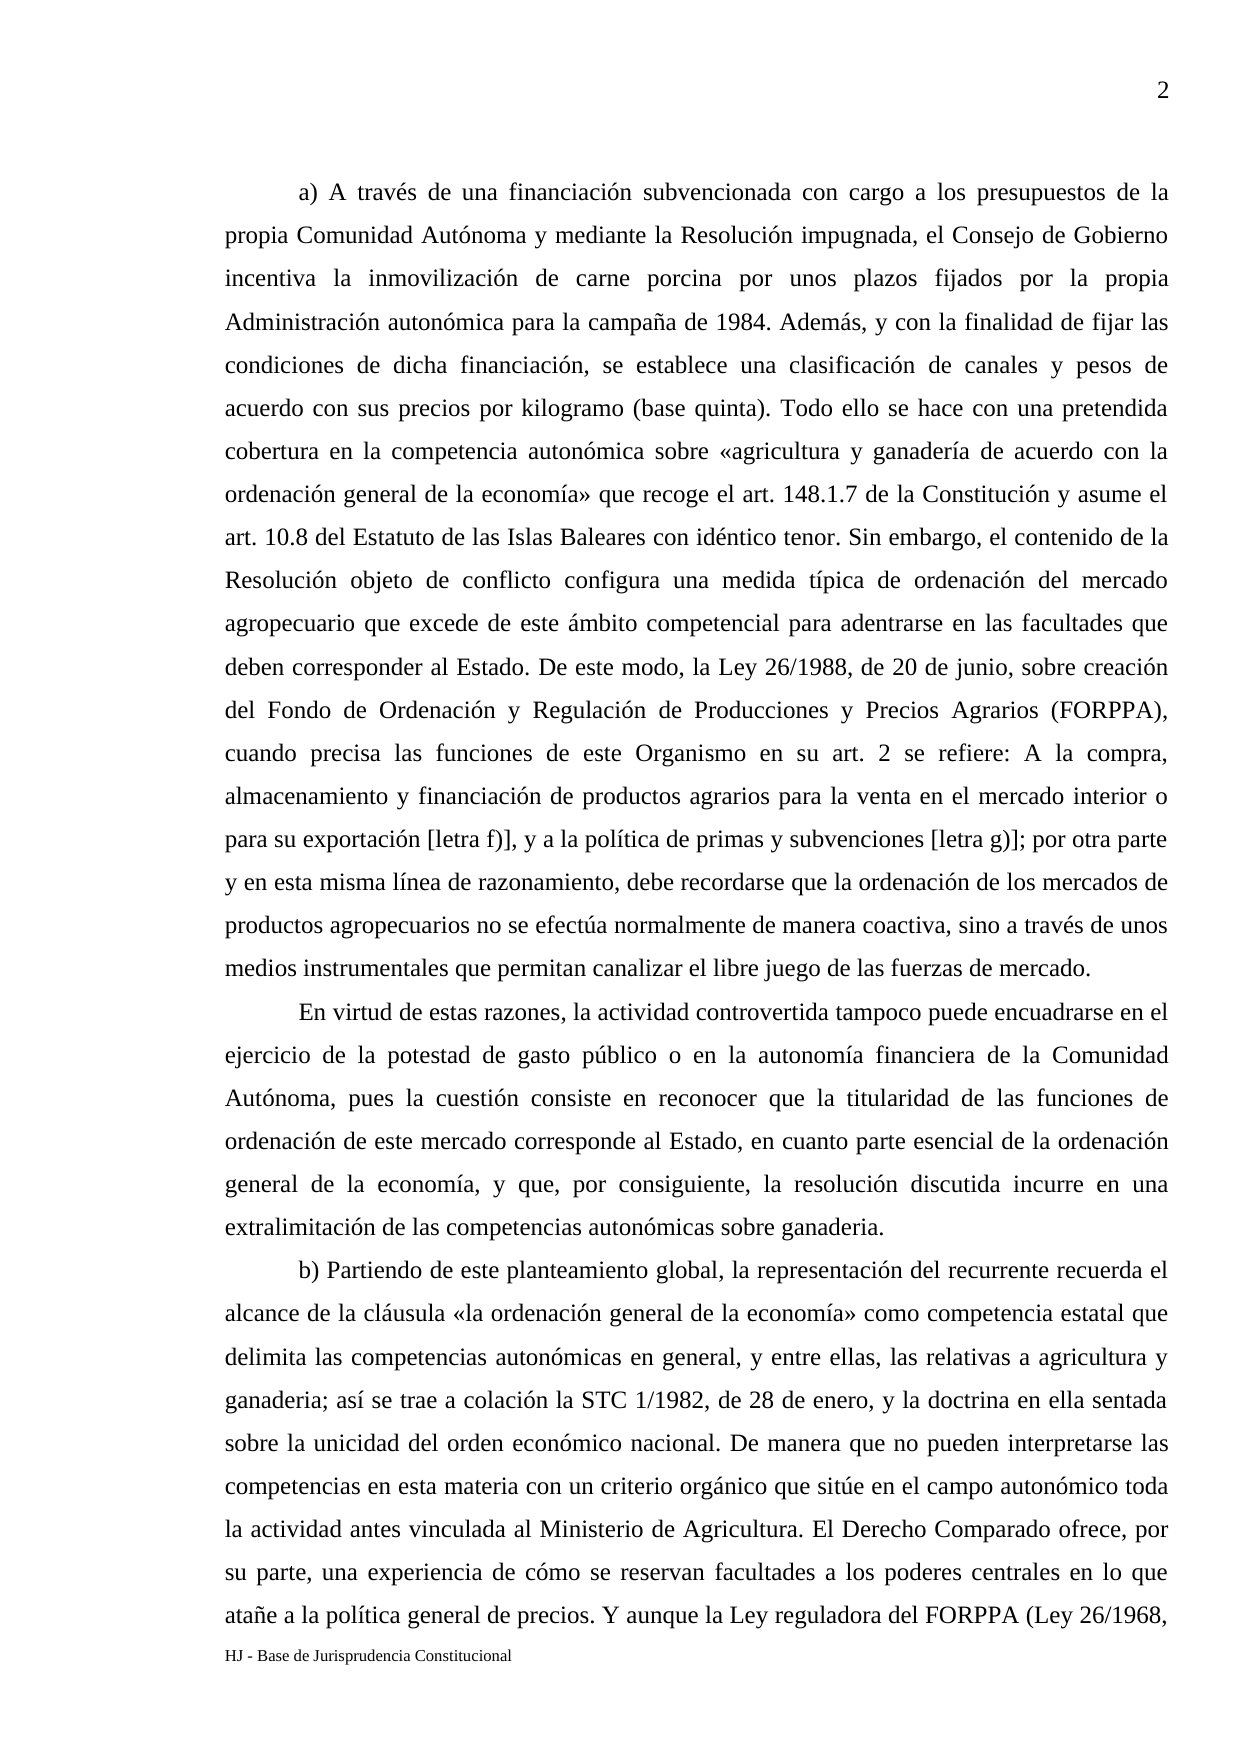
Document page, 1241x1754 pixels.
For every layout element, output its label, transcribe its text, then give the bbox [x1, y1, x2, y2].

text En virtud de estas razones, la actividad controvertida tampoco puede encuadrarse en el ejercicio de la potestad de gasto público o en la autonomía financiera de la Comunidad Autónoma, pues la cuestión consiste en reconocer que la titularidad de las funciones de ordenación de este mercado corresponde al Estado, en cuanto parte esencial de la ordenación general de la economía, y que, por consiguiente, la resolución discutida incurre en una extralimitación de las competencias autonómicas sobre ganaderia. [224, 997, 1169, 1241]
text a) A través de una financiación subvencionada con cargo a los presupuestos de la propia Comunidad Autónoma y mediante la Resolución impugnada, el Consejo de Gobierno incentiva la inmovilización de carne porcina por unos plazos fijados por la propia Administración autonómica para la campaña de 1984. Además, y con la finalidad de fijar las condiciones de dicha financiación, se establece una clasificación de canales y pesos de acuerdo con sus precios por kilogramo (base quinta). Todo ello se hace con una pretendida cobertura en la competencia autonómica sobre «agricultura y ganadería de acuerdo con la ordenación general de la economía» que recoge el art. 148.1.7 de la Constitución y asume el art. 10.8 del Estatuto de las Islas Baleares con idéntico tenor. Sin embargo, el contenido de la Resolución objeto de conflicto configura una medida típica de ordenación del mercado agropecuario que excede de este ámbito competencial para adentrarse en las facultades que deben corresponder al Estado. De este modo, la Ley 26/1988, de 20 de junio, sobre creación del Fondo de Ordenación y Regulación de Producciones y Precios Agrarios (FORPPA), cuando precisa las funciones de este Organismo en su art. 2 se refiere: A la compra, almacenamiento y financiación de productos agrarios para la venta en el mercado interior o para su exportación [letra f)], y a la política de primas y subvenciones [letra g)]; por otra parte y en esta misma línea de razonamiento, debe recordarse que la ordenación de los mercados de productos agropecuarios no se efectúa normalmente de manera coactiva, sino a través de unos medios instrumentales que permitan canalizar el libre juego de las fuerzas de mercado. [224, 177, 1169, 982]
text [224, 1255, 1169, 1629]
